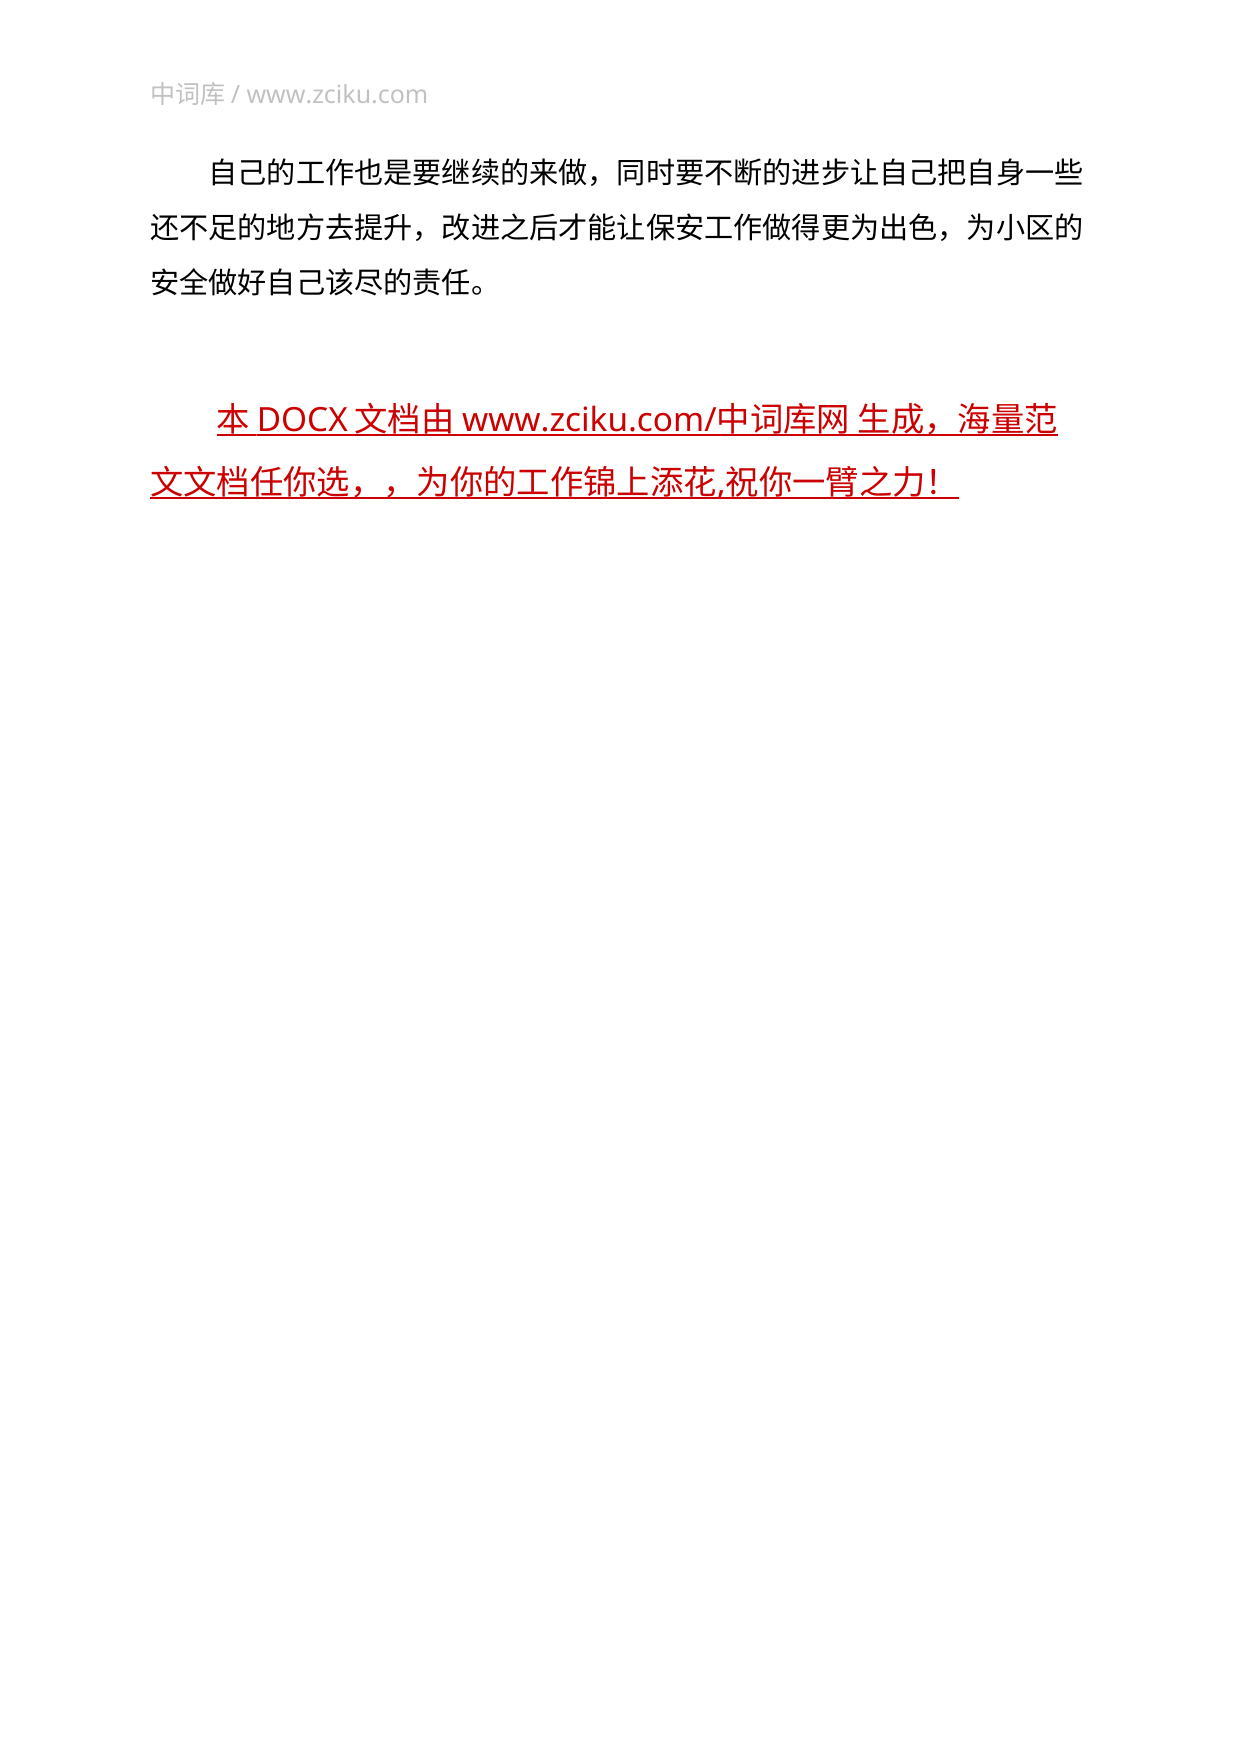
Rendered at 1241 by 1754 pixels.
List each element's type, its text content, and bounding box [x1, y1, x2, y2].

text 自己的工作也是要继续的来做，同时要不断的进步让自己把自身一些还不足的地方去提升，改进之后才能让保安工作做得更为出色，为小区的安全做好自己该尽的责任。 [150, 150, 1090, 302]
text 本DOCX文档由 www.zciku.com/中词库网 生成，海量范文文档任你选，，为你的工作锦上添花,祝你一臂之力！ [150, 393, 1090, 504]
